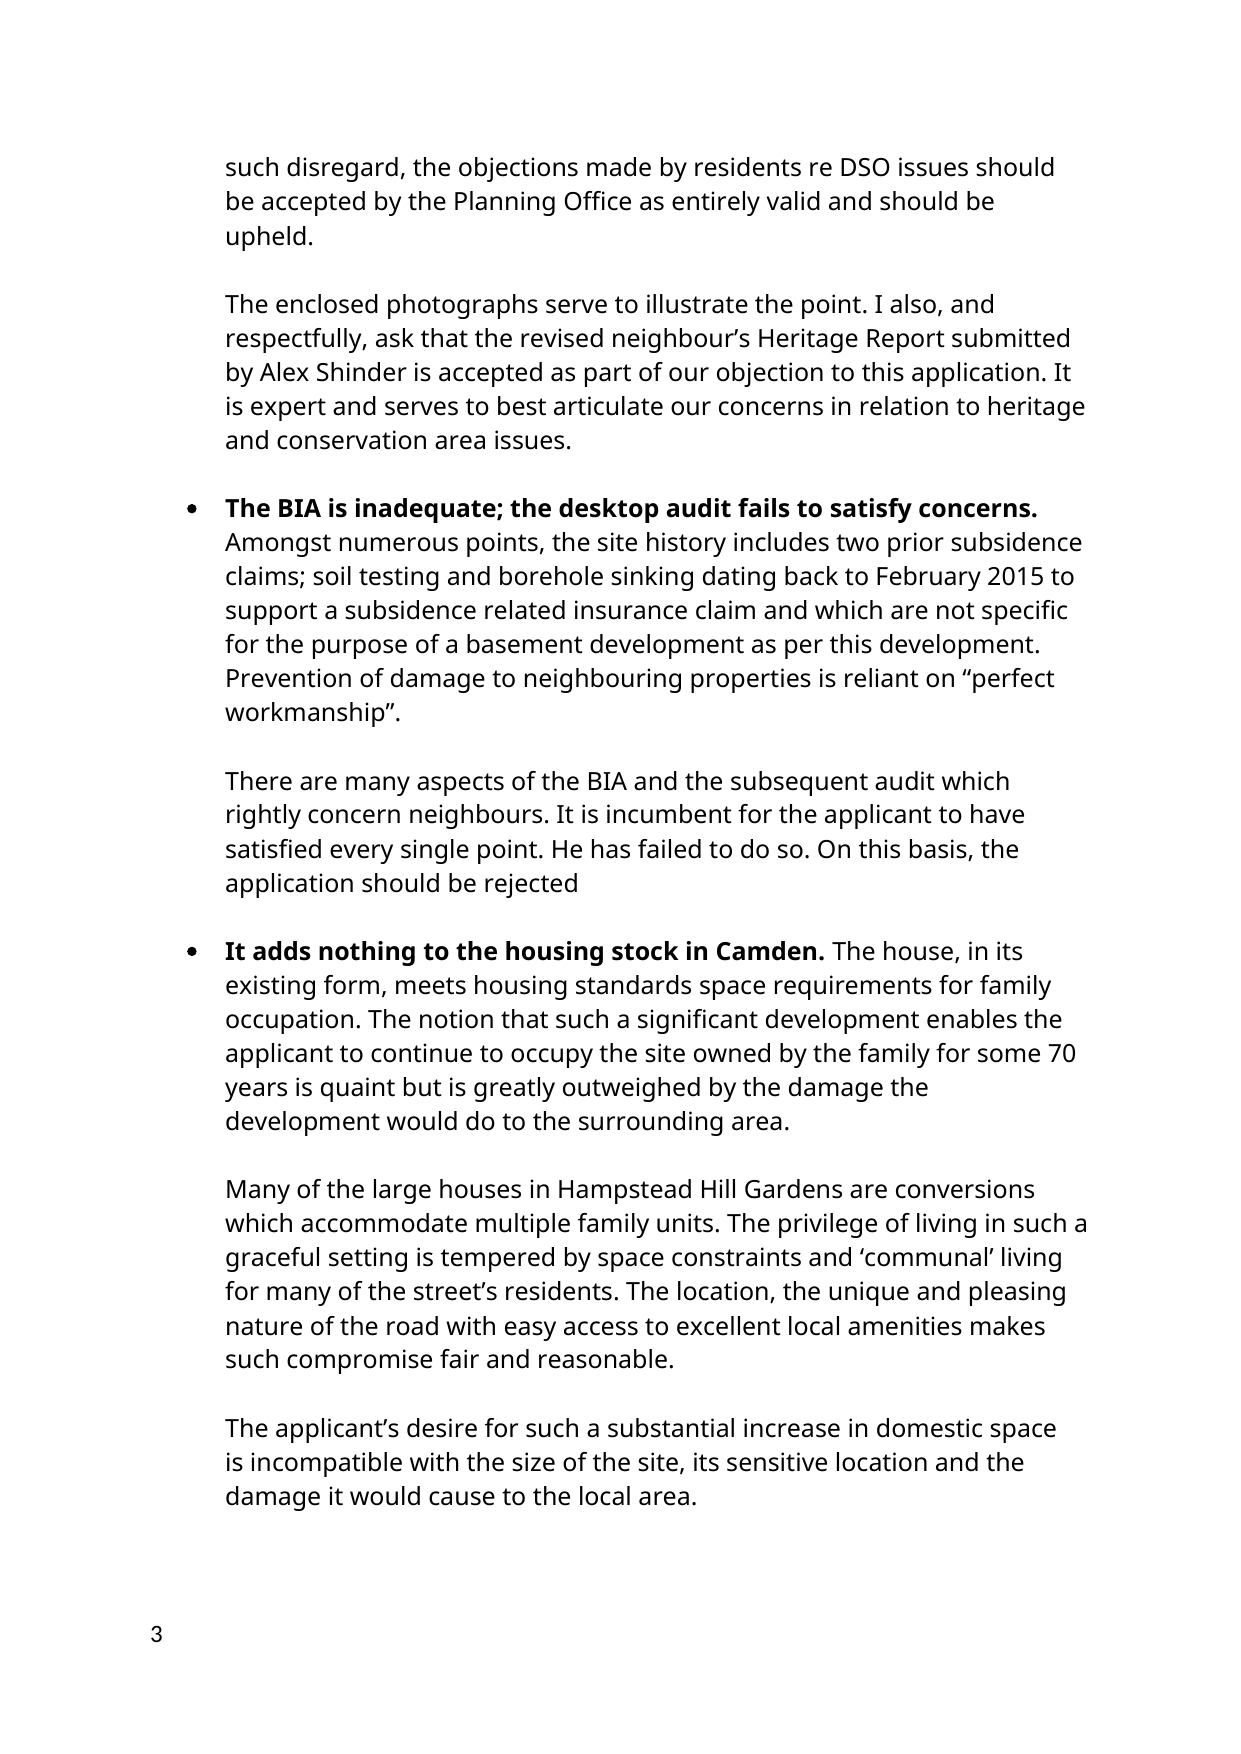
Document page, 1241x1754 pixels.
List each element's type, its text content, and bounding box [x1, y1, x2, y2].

text The enclosed photographs serve to illustrate the point. I also, and respectfully, ask that the revised neighbour’s Heritage Report submitted by Alex Shinder is accepted as part of our objection to this application. It is expert and serves to best articulate our concerns in relation to heritage and conservation area issues. [225, 286, 1090, 457]
text There are many aspects of the BIA and the subsequent audit which rightly concern neighbours. It is incumbent for the applicant to have satisfied every single point. He has failed to do so. On this basis, the application should be rejected [225, 763, 1090, 899]
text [225, 150, 1090, 252]
text The applicant’s desire for such a substantial increase in domestic space is incompatible with the size of the site, its sensitive location and the damage it would cause to the local area. [225, 1410, 1090, 1512]
list Many of the large houses in Hampstead Hill Gardens are conversions which accommodate multiple family units. The privilege of living in such a graceful setting is tempered by space constraints and ‘communal’ living for many of the street’s residents. The location, the unique and pleasing nature of the road with easy access to excellent local amenities makes such compromise fair and reasonable. [225, 1172, 1090, 1376]
list The BIA is inadequate; the desktop audit fails to satisfy concerns. Amongst numerous points, the site history includes two prior subsidence claims; soil testing and borehole sinking dating back to February 2015 to support a subsidence related insurance claim and which are not specific for the purpose of a basement development as per this development. Prevention of damage to neighbouring properties is reliant on “perfect workmanship”. [187, 491, 1090, 729]
list It adds nothing to the housing stock in Camden. The house, in its existing form, meets housing standards space requirements for family occupation. The notion that such a significant development enables the applicant to continue to occupy the site owned by the family for some 70 years is quaint but is greatly outweighed by the damage the development would do to the surrounding area. [187, 933, 1090, 1138]
